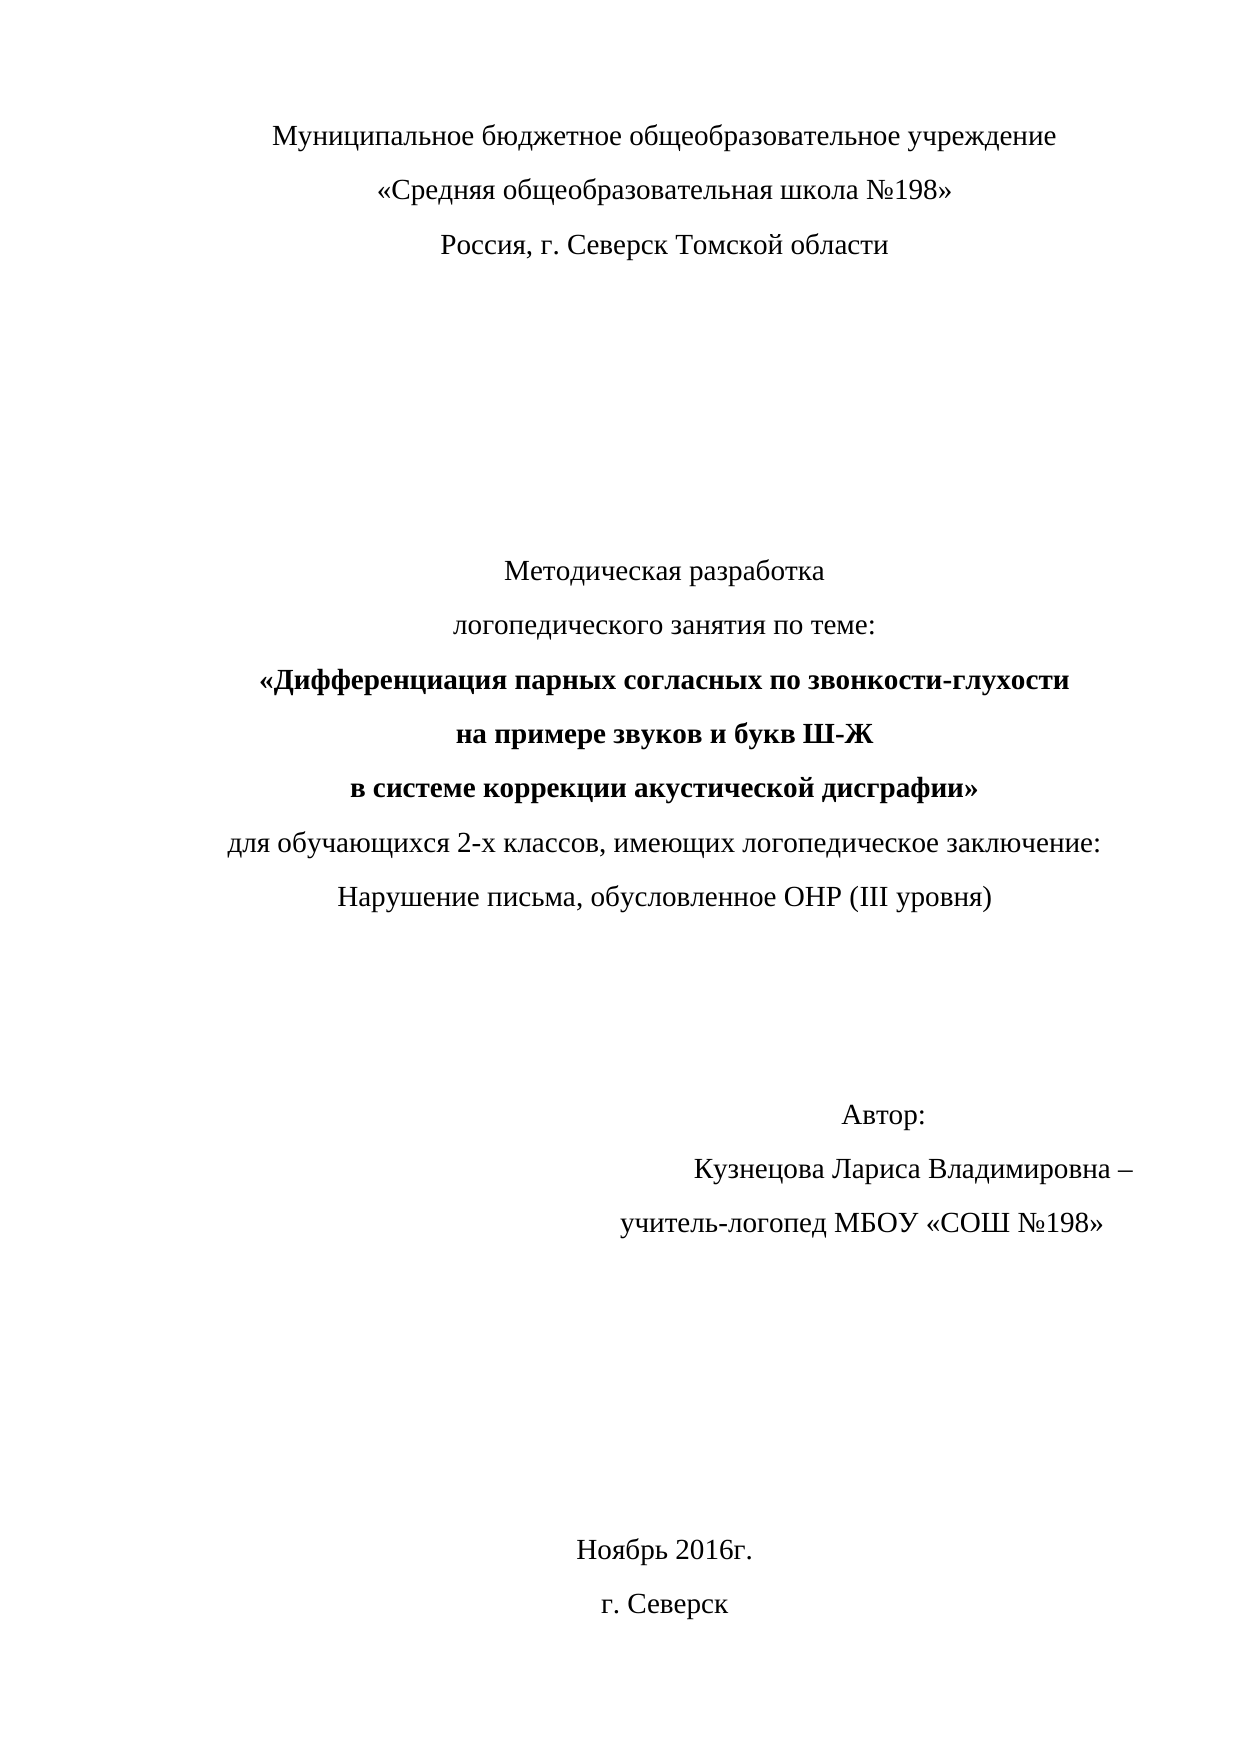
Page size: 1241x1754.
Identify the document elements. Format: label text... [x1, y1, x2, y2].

text логопедического занятия по теме: [177, 607, 1152, 641]
text «Дифференциация парных согласных по звонкости-глухости [177, 662, 1152, 695]
text учитель-логопед МБОУ «СОШ №198» [177, 1206, 1152, 1239]
text «Средняя общеобразовательная школа №198» [177, 172, 1152, 206]
text г. Северск [177, 1586, 1152, 1620]
text Автор: [177, 1097, 1152, 1130]
text Россия, г. Северск Томской области [177, 227, 1152, 260]
text Нарушение письма, обусловленное ОНР (III уровня) [177, 879, 1152, 913]
text на примере звуков и букв Ш-Ж [177, 716, 1152, 750]
text Кузнецова Лариса Владимировна – [177, 1151, 1152, 1185]
text Ноябрь 2016г. [177, 1532, 1152, 1565]
text для обучающихся 2-х классов, имеющих логопедическое заключение: [177, 825, 1152, 858]
text Муниципальное бюджетное общеобразовательное учреждение [177, 118, 1152, 152]
text Методическая разработка [177, 553, 1152, 587]
text в системе коррекции акустической дисграфии» [177, 771, 1152, 804]
